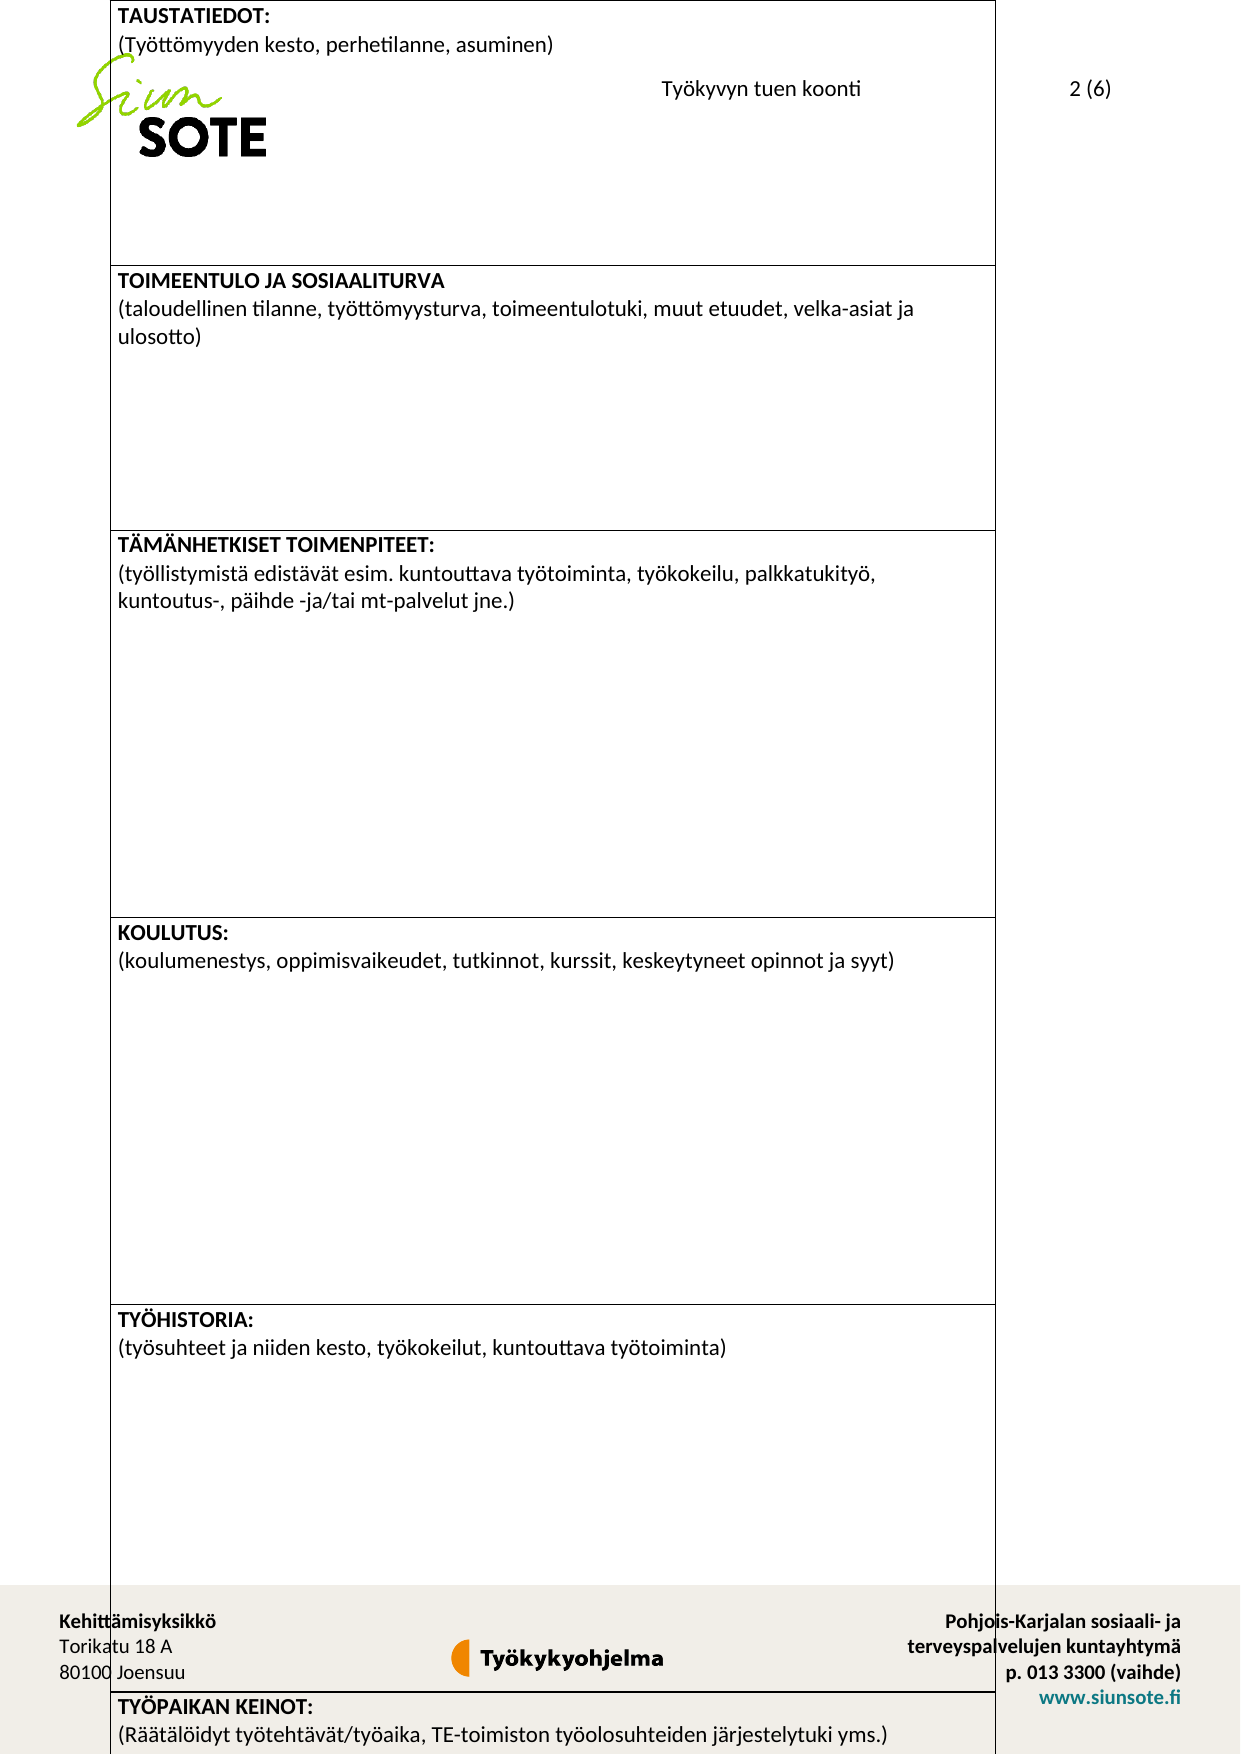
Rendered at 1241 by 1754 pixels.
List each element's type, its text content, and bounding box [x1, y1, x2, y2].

picture [76, 53, 110, 157]
table_header TAUSTATIEDOT: (Työttömyyden kesto, perhetilanne, asuminen) [111, 1, 995, 265]
table_cell TYÖPAIKAN KEINOT: (Räätälöidyt työtehtävät/työaika, TE-toimiston työolosuhteiden järjestelytuki yms.) [111, 1693, 995, 1754]
table_cell TOIMEENTULO JA SOSIAALITURVA (taloudellinen tilanne, työttömyysturva, toimeentulotuki, muut etuudet, velka-asiat ja ulosotto) [111, 266, 995, 529]
table_cell TÄMÄNHETKISET TOIMENPITEET: (työllistymistä edistävät esim. kuntouttava työtoiminta, työkokeilu, palkkatukityö, kuntoutus-, päihde -ja/tai mt-palvelut jne.) [111, 531, 995, 917]
picture [0, 1585, 110, 1754]
table_cell KOULUTUS: (koulumenestys, oppimisvaikeudet, tutkinnot, kurssit, keskeytyneet opinnot ja syyt) [111, 918, 995, 1304]
table_cell TYÖHISTORIA: (työsuhteet ja niiden kesto, työkokeilut, kuntouttava työtoiminta) [111, 1305, 995, 1691]
picture [103, 1667, 109, 1678]
picture [996, 1585, 1241, 1754]
